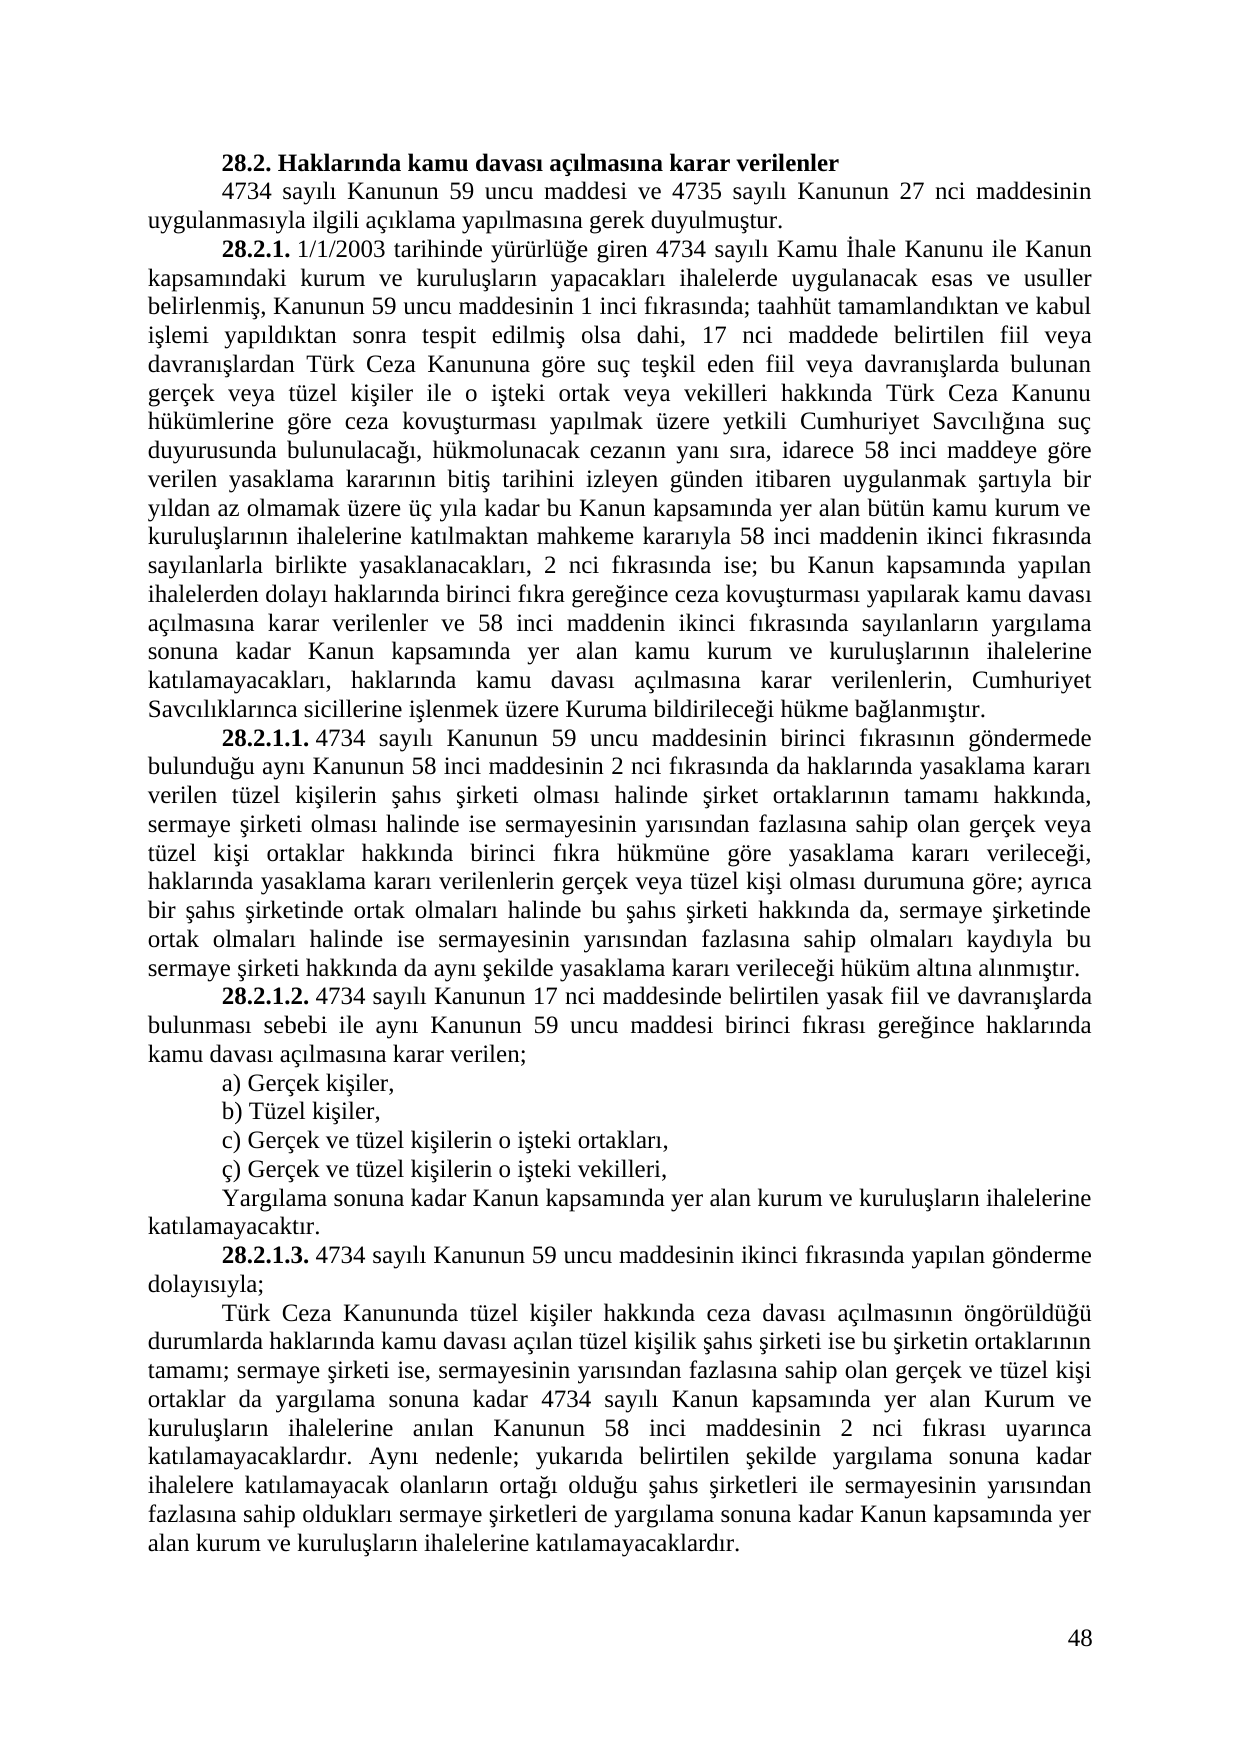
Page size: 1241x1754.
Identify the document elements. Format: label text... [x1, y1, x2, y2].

text a) Gerçek kişiler, [148, 1068, 1092, 1096]
text 28.2.1.3. 4734 sayılı Kanunun 59 uncu maddesinin ikinci fıkrasında yapılan gönderme dolayısıyla; [148, 1240, 1092, 1298]
text 28.2.1.1. 4734 sayılı Kanunun 59 uncu maddesinin birinci fıkrasının göndermede bulunduğu aynı Kanunun 58 inci maddesinin 2 nci fıkrasında da haklarında yasaklama kararı verilen tüzel kişilerin şahıs şirketi olması halinde şirket ortaklarının tamamı hakkında, sermaye şirketi olması halinde ise sermayesinin yarısından fazlasına sahip olan gerçek veya tüzel kişi ortaklar hakkında birinci fıkra hükmüne göre yasaklama kararı verileceği, haklarında yasaklama kararı verilenlerin gerçek veya tüzel kişi olması durumuna göre; ayrıca bir şahıs şirketinde ortak olmaları halinde bu şahıs şirketi hakkında da, sermaye şirketinde ortak olmaları halinde ise sermayesinin yarısından fazlasına sahip olmaları kaydıyla bu sermaye şirketi hakkında da aynı şekilde yasaklama kararı verileceği hüküm altına alınmıştır. [148, 723, 1092, 981]
text 28.2.1. 1/1/2003 tarihinde yürürlüğe giren 4734 sayılı Kamu İhale Kanunu ile Kanun kapsamındaki kurum ve kuruluşların yapacakları ihalelerde uygulanacak esas ve usuller belirlenmiş, Kanunun 59 uncu maddesinin 1 inci fıkrasında; taahhüt tamamlandıktan ve kabul işlemi yapıldıktan sonra tespit edilmiş olsa dahi, 17 nci maddede belirtilen fiil veya davranışlardan Türk Ceza Kanununa göre suç teşkil eden fiil veya davranışlarda bulunan gerçek veya tüzel kişiler ile o işteki ortak veya vekilleri hakkında Türk Ceza Kanunu hükümlerine göre ceza kovuşturması yapılmak üzere yetkili Cumhuriyet Savcılığına suç duyurusunda bulunulacağı, hükmolunacak cezanın yanı sıra, idarece 58 inci maddeye göre verilen yasaklama kararının bitiş tarihini izleyen günden itibaren uygulanmak şartıyla bir yıldan az olmamak üzere üç yıla kadar bu Kanun kapsamında yer alan bütün kamu kurum ve kuruluşlarının ihalelerine katılmaktan mahkeme kararıyla 58 inci maddenin ikinci fıkrasında sayılanlarla birlikte yasaklanacakları, 2 nci fıkrasında ise; bu Kanun kapsamında yapılan ihalelerden dolayı haklarında birinci fıkra gereğince ceza kovuşturması yapılarak kamu davası açılmasına karar verilenler ve 58 inci maddenin ikinci fıkrasında sayılanların yargılama sonuna kadar Kanun kapsamında yer alan kamu kurum ve kuruluşlarının ihalelerine katılamayacakları, haklarında kamu davası açılmasına karar verilenlerin, Cumhuriyet Savcılıklarınca sicillerine işlenmek üzere Kuruma bildirileceği hükme bağlanmıştır. [148, 234, 1092, 723]
text b) Tüzel kişiler, [148, 1096, 1092, 1125]
text Türk Ceza Kanununda tüzel kişiler hakkında ceza davası açılmasının öngörüldüğü durumlarda haklarında kamu davası açılan tüzel kişilik şahıs şirketi ise bu şirketin ortaklarının tamamı; sermaye şirketi ise, sermayesinin yarısından fazlasına sahip olan gerçek ve tüzel kişi ortaklar da yargılama sonuna kadar 4734 sayılı Kanun kapsamında yer alan Kurum ve kuruluşların ihalelerine anılan Kanunun 58 inci maddesinin 2 nci fıkrası uyarınca katılamayacaklardır. Aynı nedenle; yukarıda belirtilen şekilde yargılama sonuna kadar ihalelere katılamayacak olanların ortağı olduğu şahıs şirketleri ile sermayesinin yarısından fazlasına sahip oldukları sermaye şirketleri de yargılama sonuna kadar Kanun kapsamında yer alan kurum ve kuruluşların ihalelerine katılamayacaklardır. [148, 1298, 1092, 1556]
text c) Gerçek ve tüzel kişilerin o işteki ortakları, [148, 1125, 1092, 1154]
text ç) Gerçek ve tüzel kişilerin o işteki vekilleri, [148, 1154, 1092, 1183]
text 4734 sayılı Kanunun 59 uncu maddesi ve 4735 sayılı Kanunun 27 nci maddesinin uygulanmasıyla ilgili açıklama yapılmasına gerek duyulmuştur. [148, 176, 1092, 234]
subtitle 28.2. Haklarında kamu davası açılmasına karar verilenler [148, 148, 1092, 176]
text 28.2.1.2. 4734 sayılı Kanunun 17 nci maddesinde belirtilen yasak fiil ve davranışlarda bulunması sebebi ile aynı Kanunun 59 uncu maddesi birinci fıkrası gereğince haklarında kamu davası açılmasına karar verilen; [148, 981, 1092, 1068]
text Yargılama sonuna kadar Kanun kapsamında yer alan kurum ve kuruluşların ihalelerine katılamayacaktır. [148, 1183, 1092, 1240]
